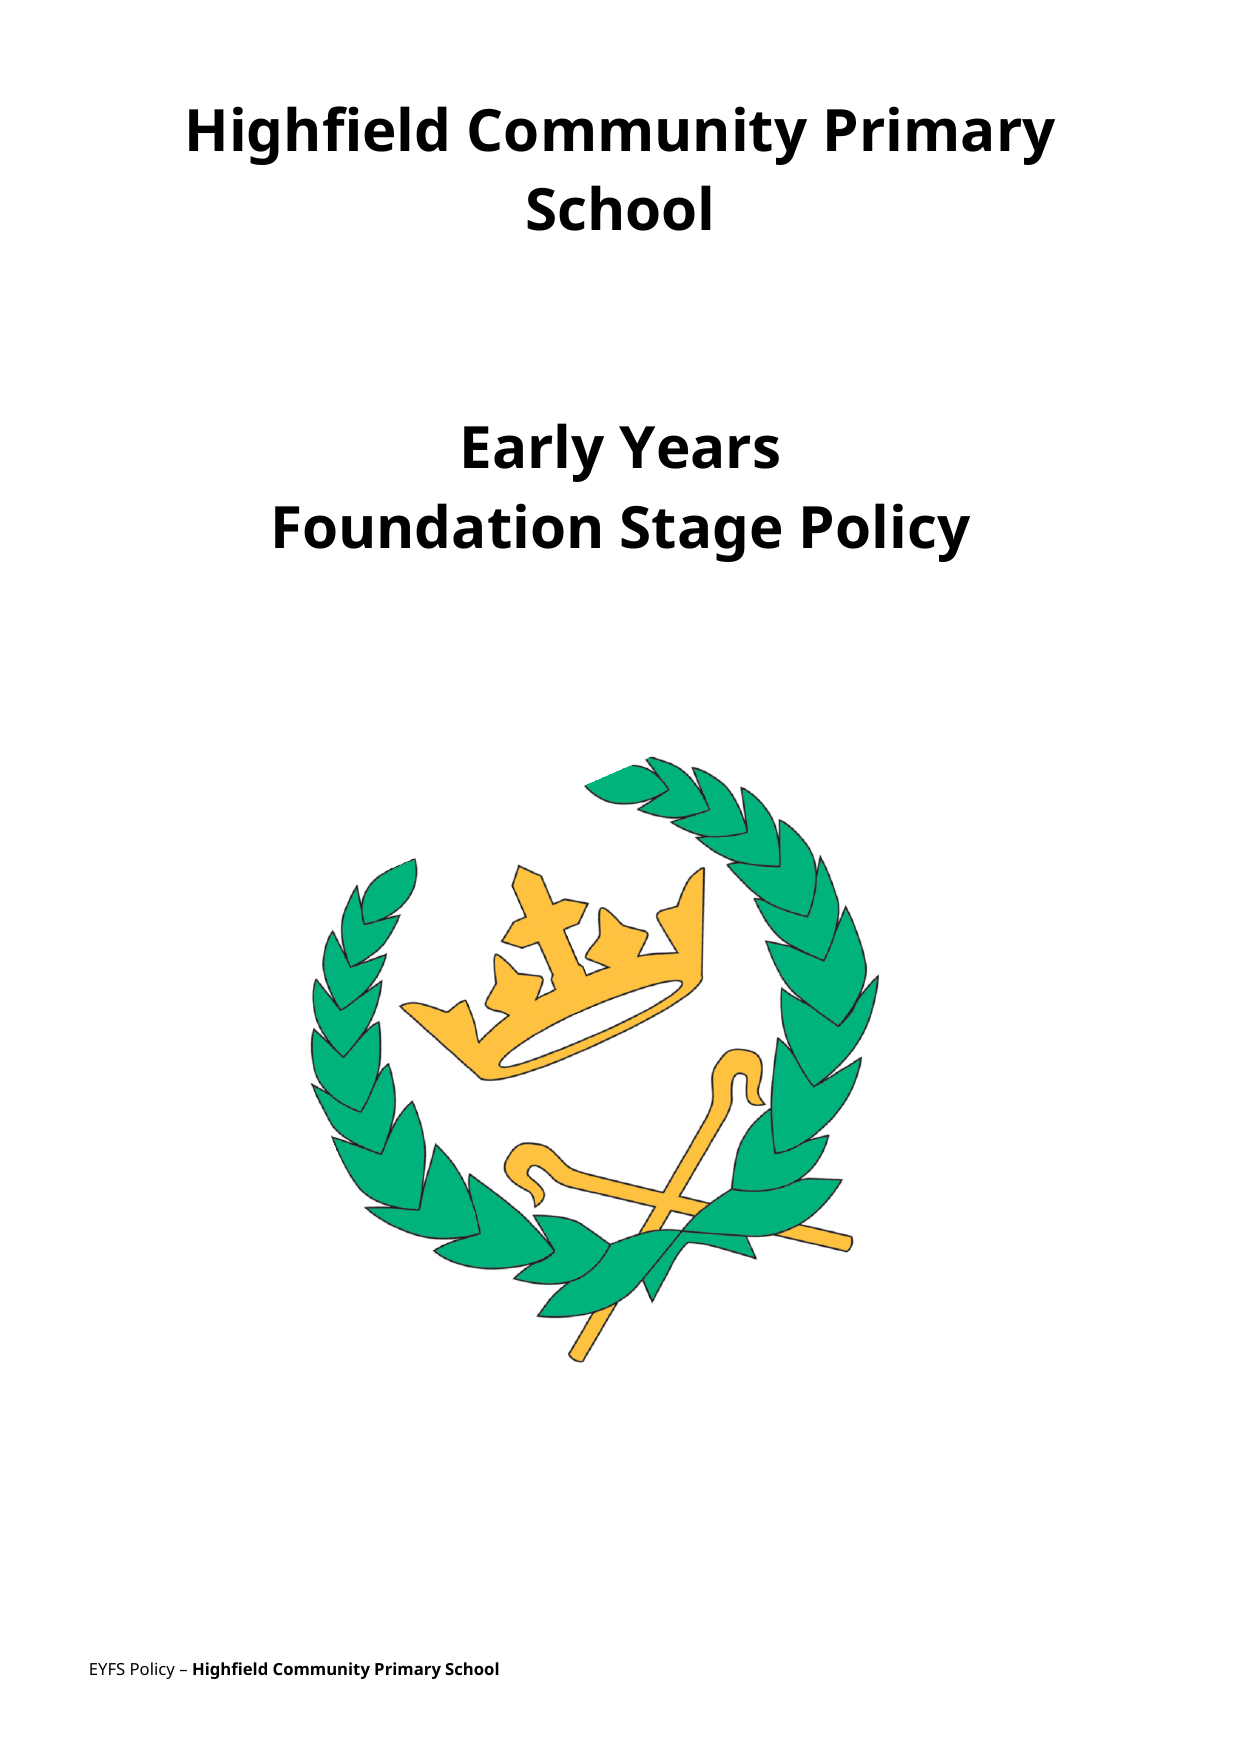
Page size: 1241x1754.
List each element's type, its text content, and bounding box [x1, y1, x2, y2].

text Highfield Community Primary School [89, 89, 1152, 248]
text Foundation Stage Policy [89, 486, 1152, 566]
picture [244, 699, 997, 1421]
text Early Years [89, 407, 1152, 486]
